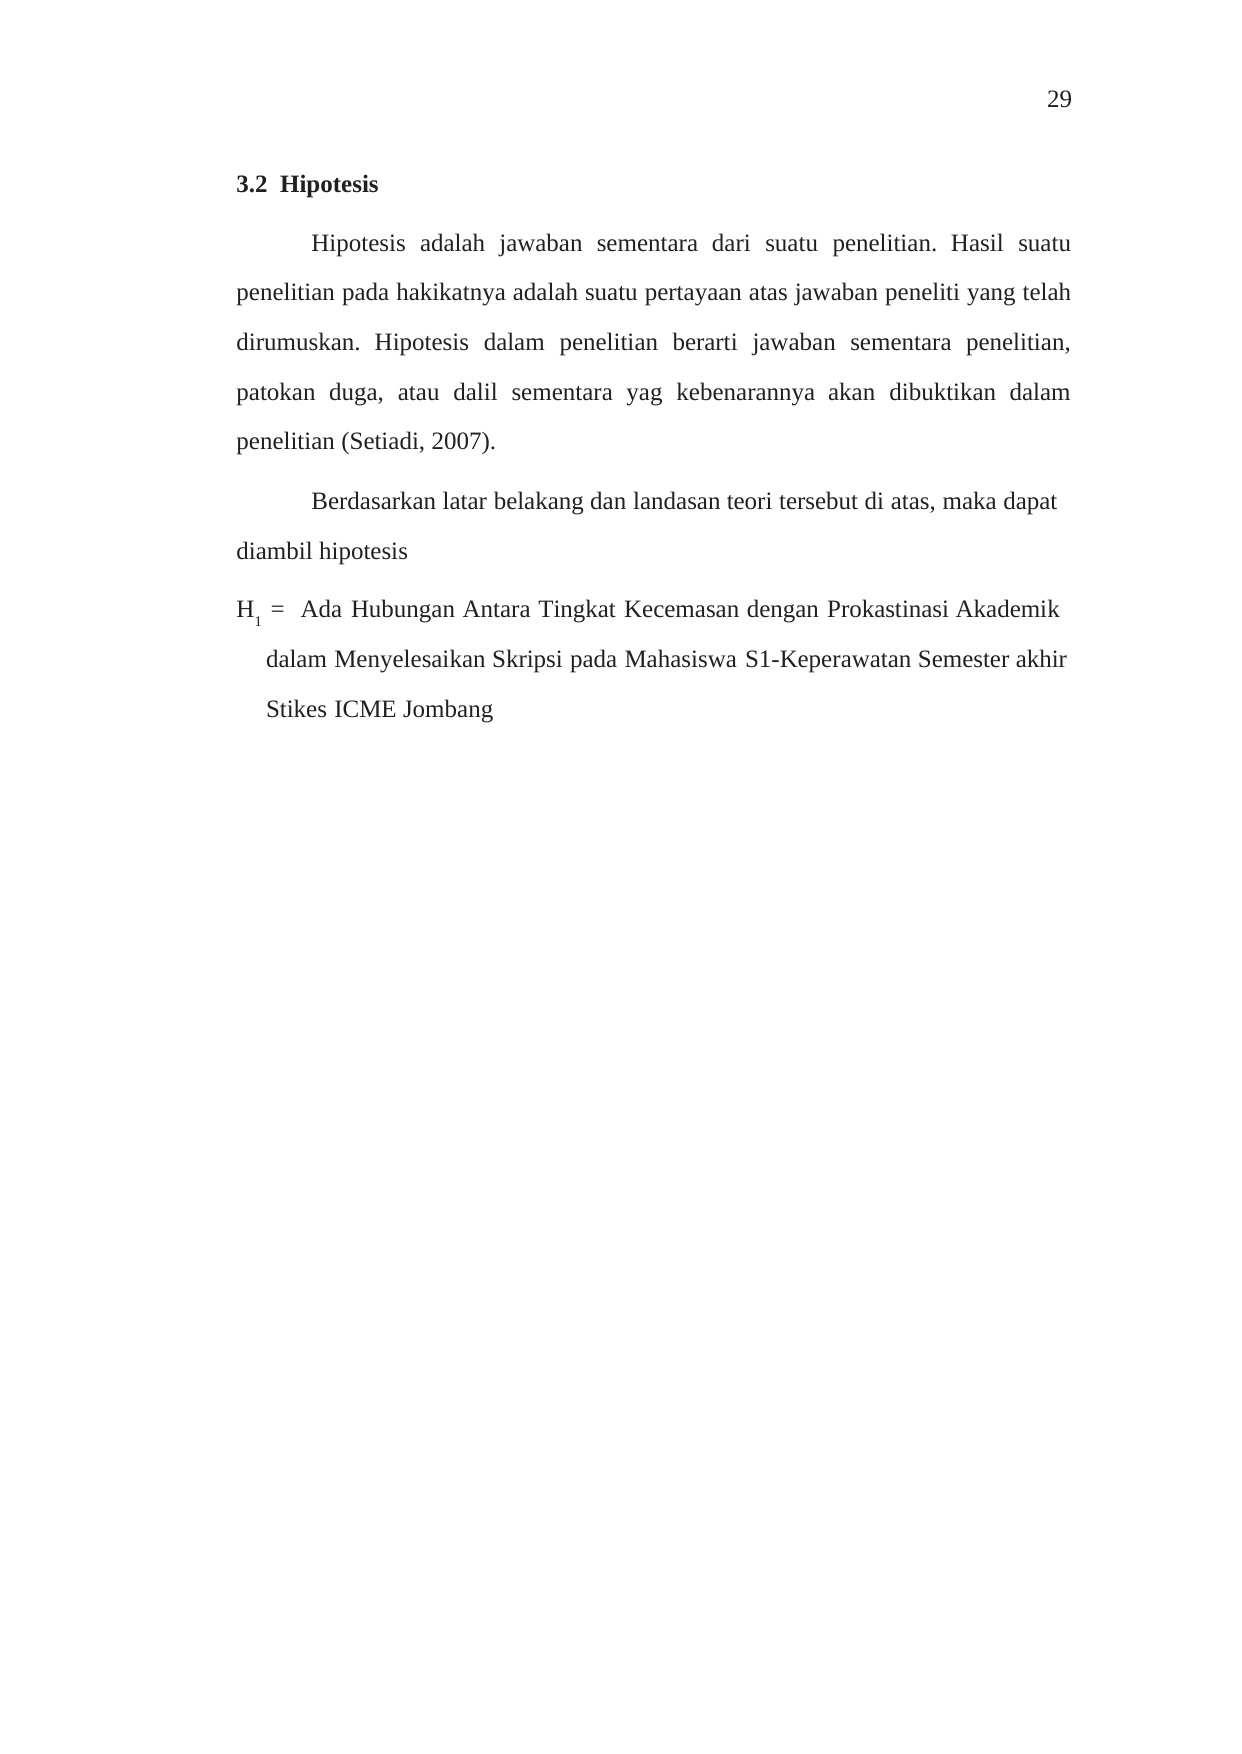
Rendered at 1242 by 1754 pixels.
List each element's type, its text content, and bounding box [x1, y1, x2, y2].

text Hipotesis adalah jawaban sementara dari suatu penelitian. Hasil suatu penelitian pada hakikatnya adalah suatu pertayaan atas jawaban peneliti yang telah dirumuskan. Hipotesis dalam penelitian berarti jawaban sementara penelitian, patokan duga, atau dalil sementara yag kebenarannya akan dibuktikan dalam penelitian (Setiadi, 2007). [236, 228, 1071, 455]
text diambil hipotesis [236, 536, 1083, 564]
text Berdasarkan latar belakang dan landasan teori tersebut di atas, maka dapat [311, 486, 1083, 514]
text 29 [175, 84, 1072, 112]
text 3.2 Hipotesis [236, 169, 1083, 198]
text = Ada Hubungan Antara Tingkat Kecemasan dengan Prokastinasi Akademik dalam Menyelesaikan Skripsi pada Mahasiswa S1-Keperawatan Semester akhir Stikes ICME Jombang [266, 594, 1071, 723]
